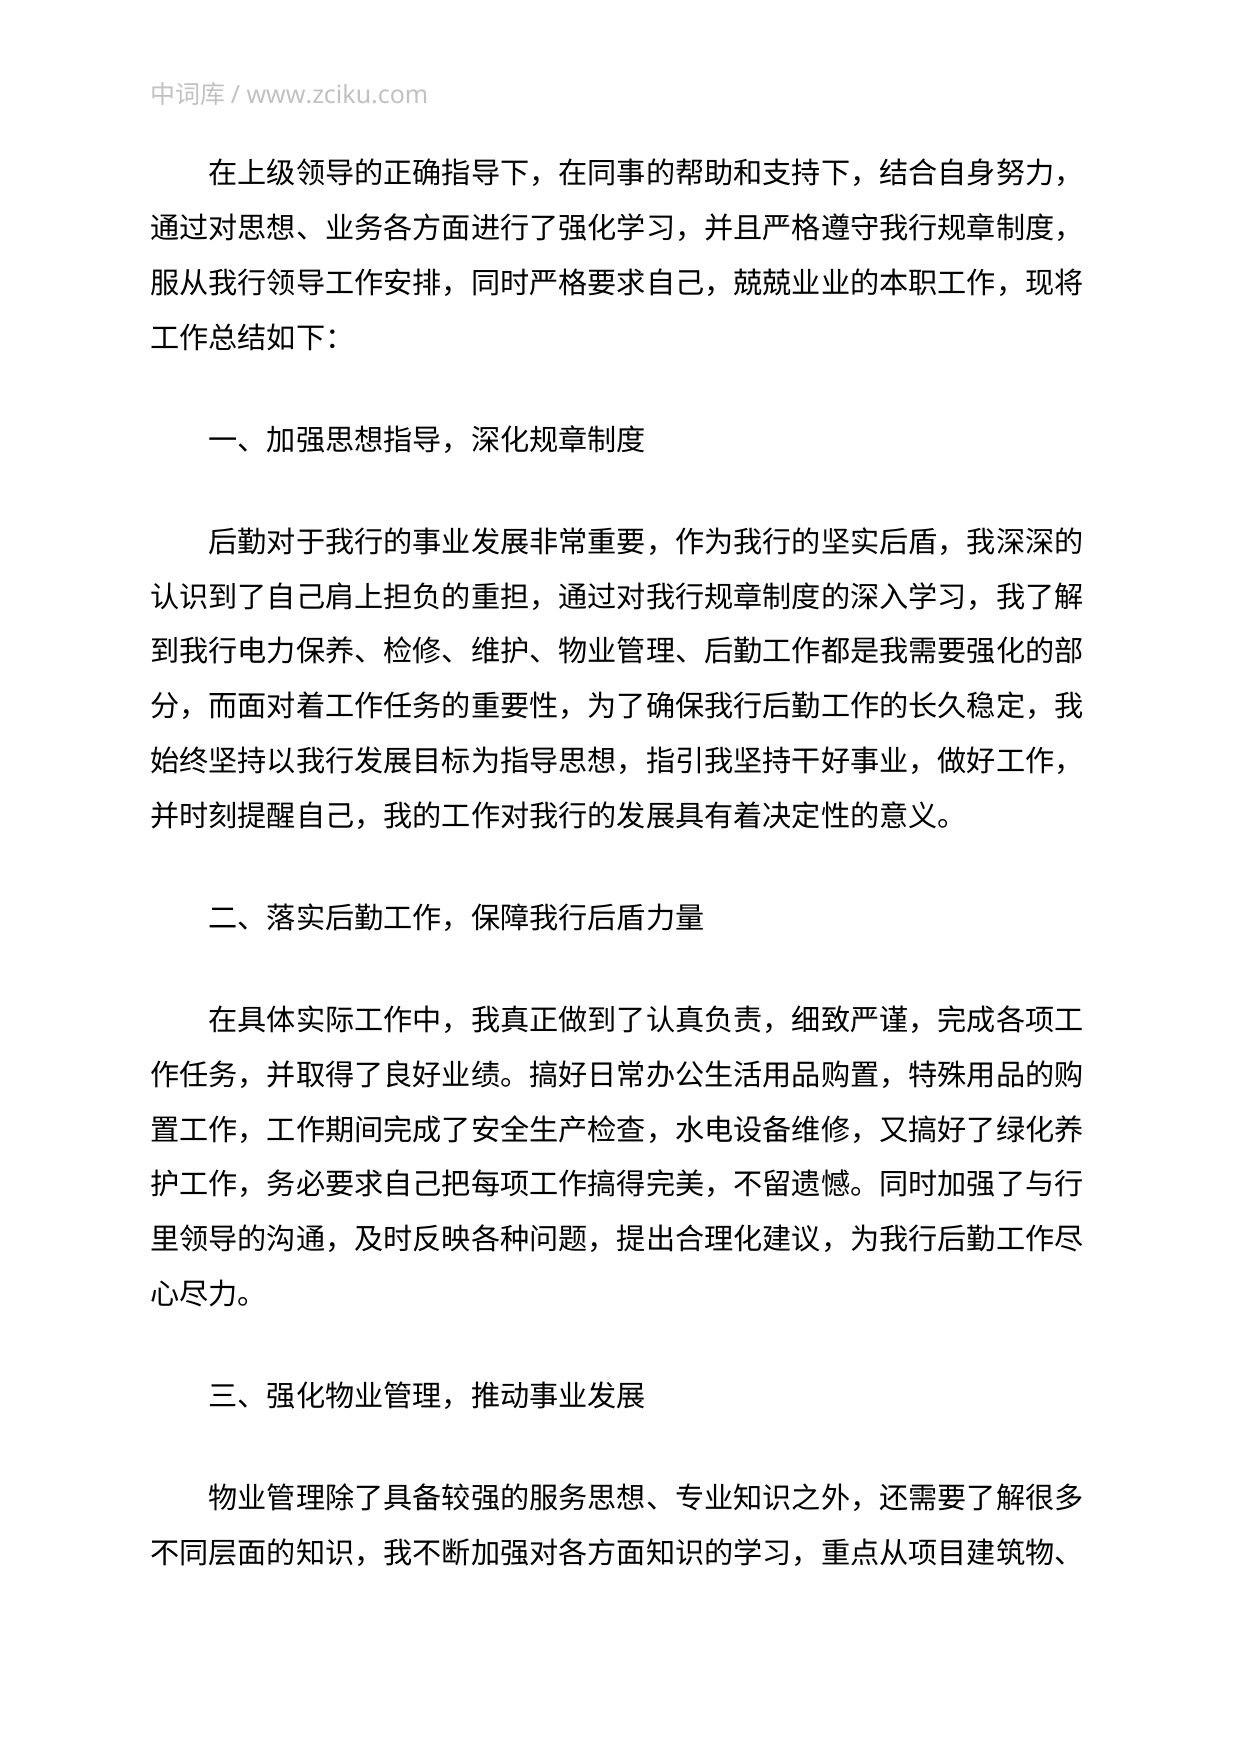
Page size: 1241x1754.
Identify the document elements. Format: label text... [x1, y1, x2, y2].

text 一、加强思想指导，深化规章制度 [150, 416, 1090, 459]
text 二、落实后勤工作，保障我行后盾力量 [150, 894, 1090, 937]
text 后勤对于我行的事业发展非常重要，作为我行的坚实后盾，我深深的认识到了自己肩上担负的重担，通过对我行规章制度的深入学习，我了解到我行电力保养、检修、维护、物业管理、后勤工作都是我需要强化的部分，而面对着工作任务的重要性，为了确保我行后勤工作的长久稳定，我始终坚持以我行发展目标为指导思想，指引我坚持干好事业，做好工作，并时刻提醒自己，我的工作对我行的发展具有着决定性的意义。 [150, 518, 1090, 835]
text 三、强化物业管理，推动事业发展 [150, 1372, 1090, 1415]
text 在具体实际工作中，我真正做到了认真负责，细致严谨，完成各项工作任务，并取得了良好业绩。搞好日常办公生活用品购置，特殊用品的购置工作，工作期间完成了安全生产检查，水电设备维修，又搞好了绿化养护工作，务必要求自己把每项工作搞得完美，不留遗憾。同时加强了与行里领导的沟通，及时反映各种问题，提出合理化建议，为我行后勤工作尽心尽力。 [150, 996, 1090, 1313]
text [150, 1474, 1090, 1571]
text 在上级领导的正确指导下，在同事的帮助和支持下，结合自身努力，通过对思想、业务各方面进行了强化学习，并且严格遵守我行规章制度，服从我行领导工作安排，同时严格要求自己，兢兢业业的本职工作，现将工作总结如下： [150, 150, 1090, 357]
